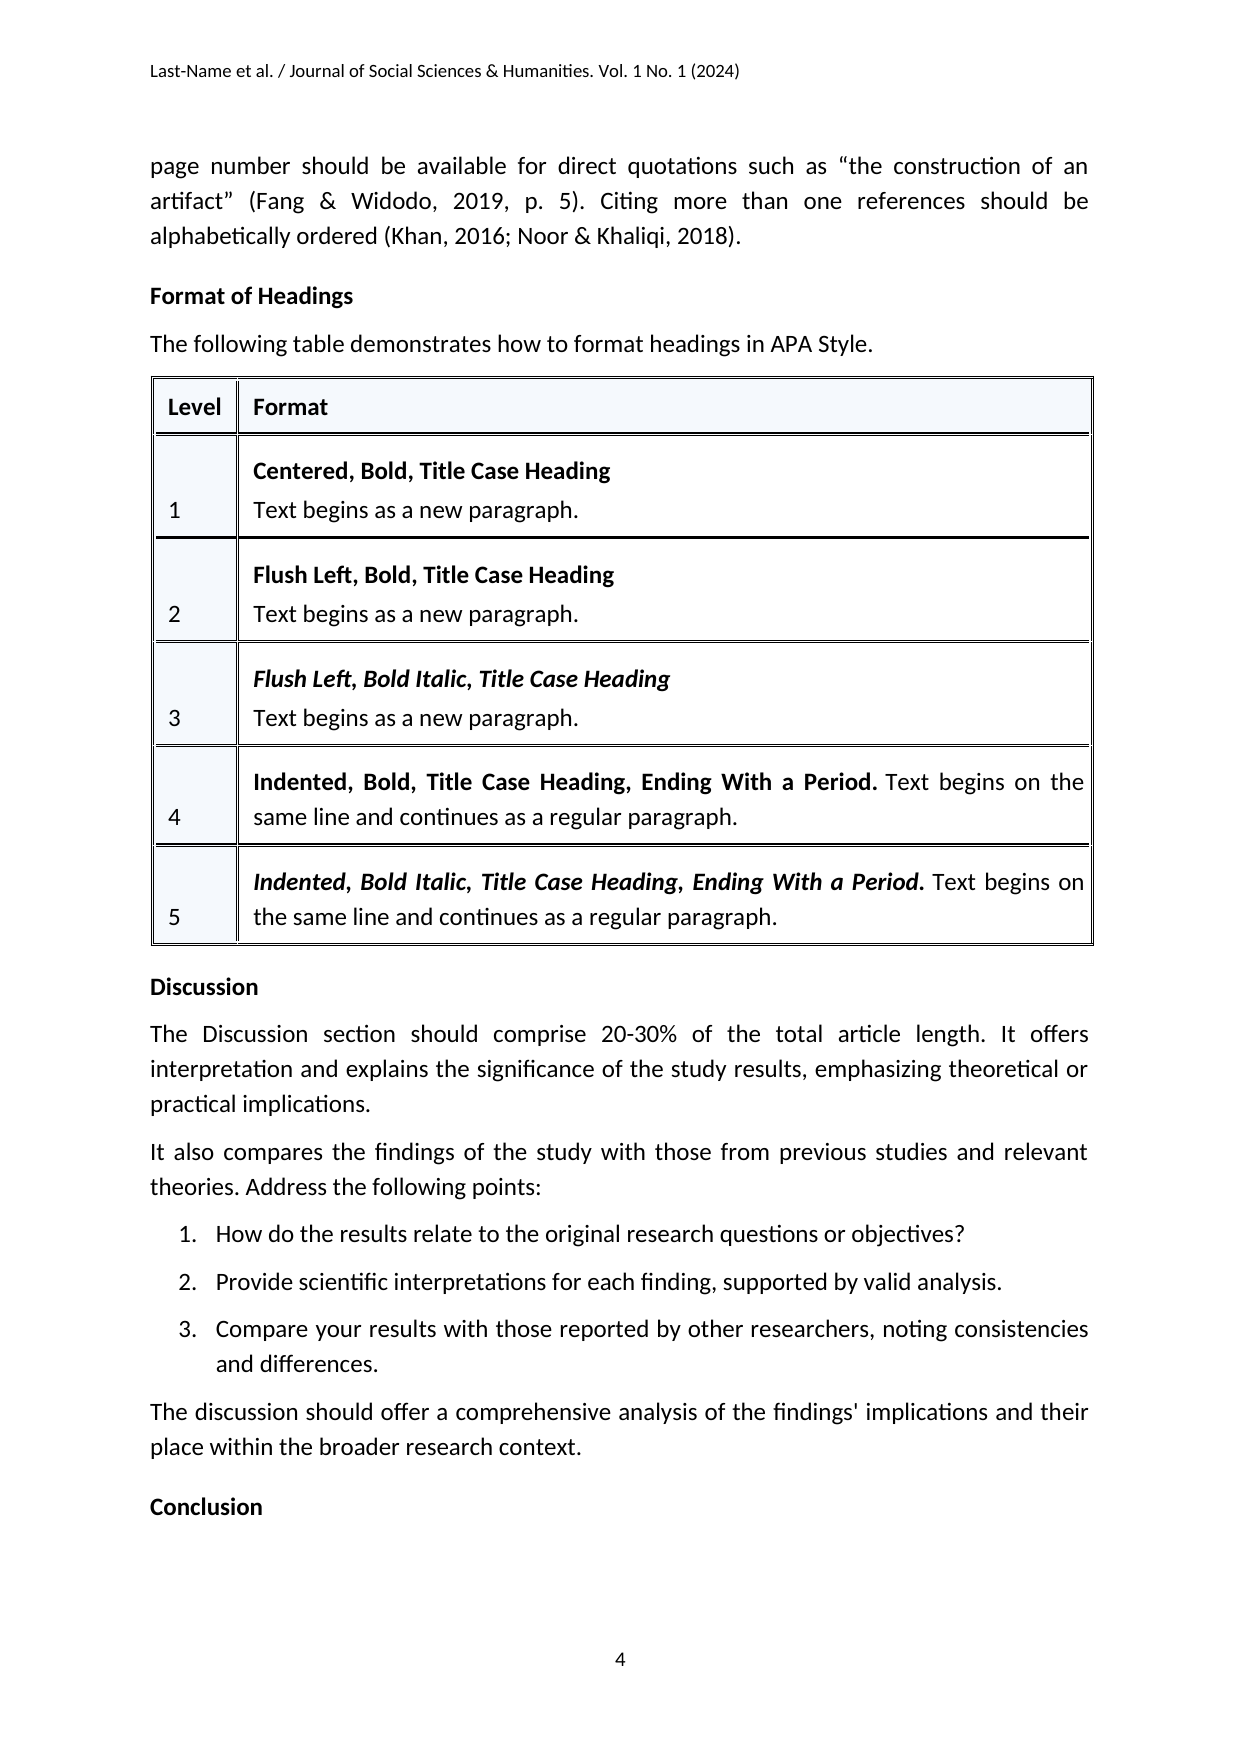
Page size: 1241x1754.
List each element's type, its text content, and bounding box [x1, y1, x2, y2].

text Discussion [150, 971, 1090, 1001]
table_cell 5 [154, 843, 237, 943]
table_cell Centered, Bold, Title Case Heading Text begins as a new paragraph. [239, 432, 1091, 536]
text Format of Headings [150, 281, 1090, 311]
table_cell Flush Left, Bold Italic, Title Case Heading Text begins as a new paragraph. [238, 640, 1092, 743]
table_cell 4 [154, 744, 236, 843]
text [150, 151, 1090, 251]
text The discussion should offer a comprehensive analysis of the findings' implications and their place within the broader research context. [150, 1396, 1090, 1461]
text Conclusion [150, 1491, 1090, 1521]
table_cell Indented, Bold Italic, Title Case Heading, Ending With a Period. Text begins on the same line and continues as a regular paragraph. [238, 843, 1091, 943]
text The Discussion section should comprise 20-30% of the total article length. It offers interpretation and explains the significance of the study results, emphasizing theoretical or practical implications. [150, 1018, 1090, 1119]
table_cell 3 [152, 640, 237, 743]
table_cell Indented, Bold, Title Case Heading, Ending With a Period. Text begins on the same line and continues as a regular paragraph. [239, 744, 1091, 843]
table_cell 2 [154, 536, 236, 640]
text It also compares the findings of the study with those from previous studies and relevant theories. Address the following points: [150, 1136, 1090, 1201]
list Provide scientific interpretations for each finding, supported by valid analysis. [178, 1266, 1090, 1296]
table_header Format [238, 379, 1091, 432]
list How do the results relate to the original research questions or objectives? [178, 1218, 1090, 1249]
list Compare your results with those reported by other researchers, noting consistencies and differences. [178, 1313, 1090, 1379]
table_cell 1 [154, 432, 236, 536]
table_cell Flush Left, Bold, Title Case Heading Text begins as a new paragraph. [239, 536, 1091, 640]
table_header Level [154, 379, 237, 432]
text The following table demonstrates how to format headings in APA Style. [150, 328, 1090, 358]
